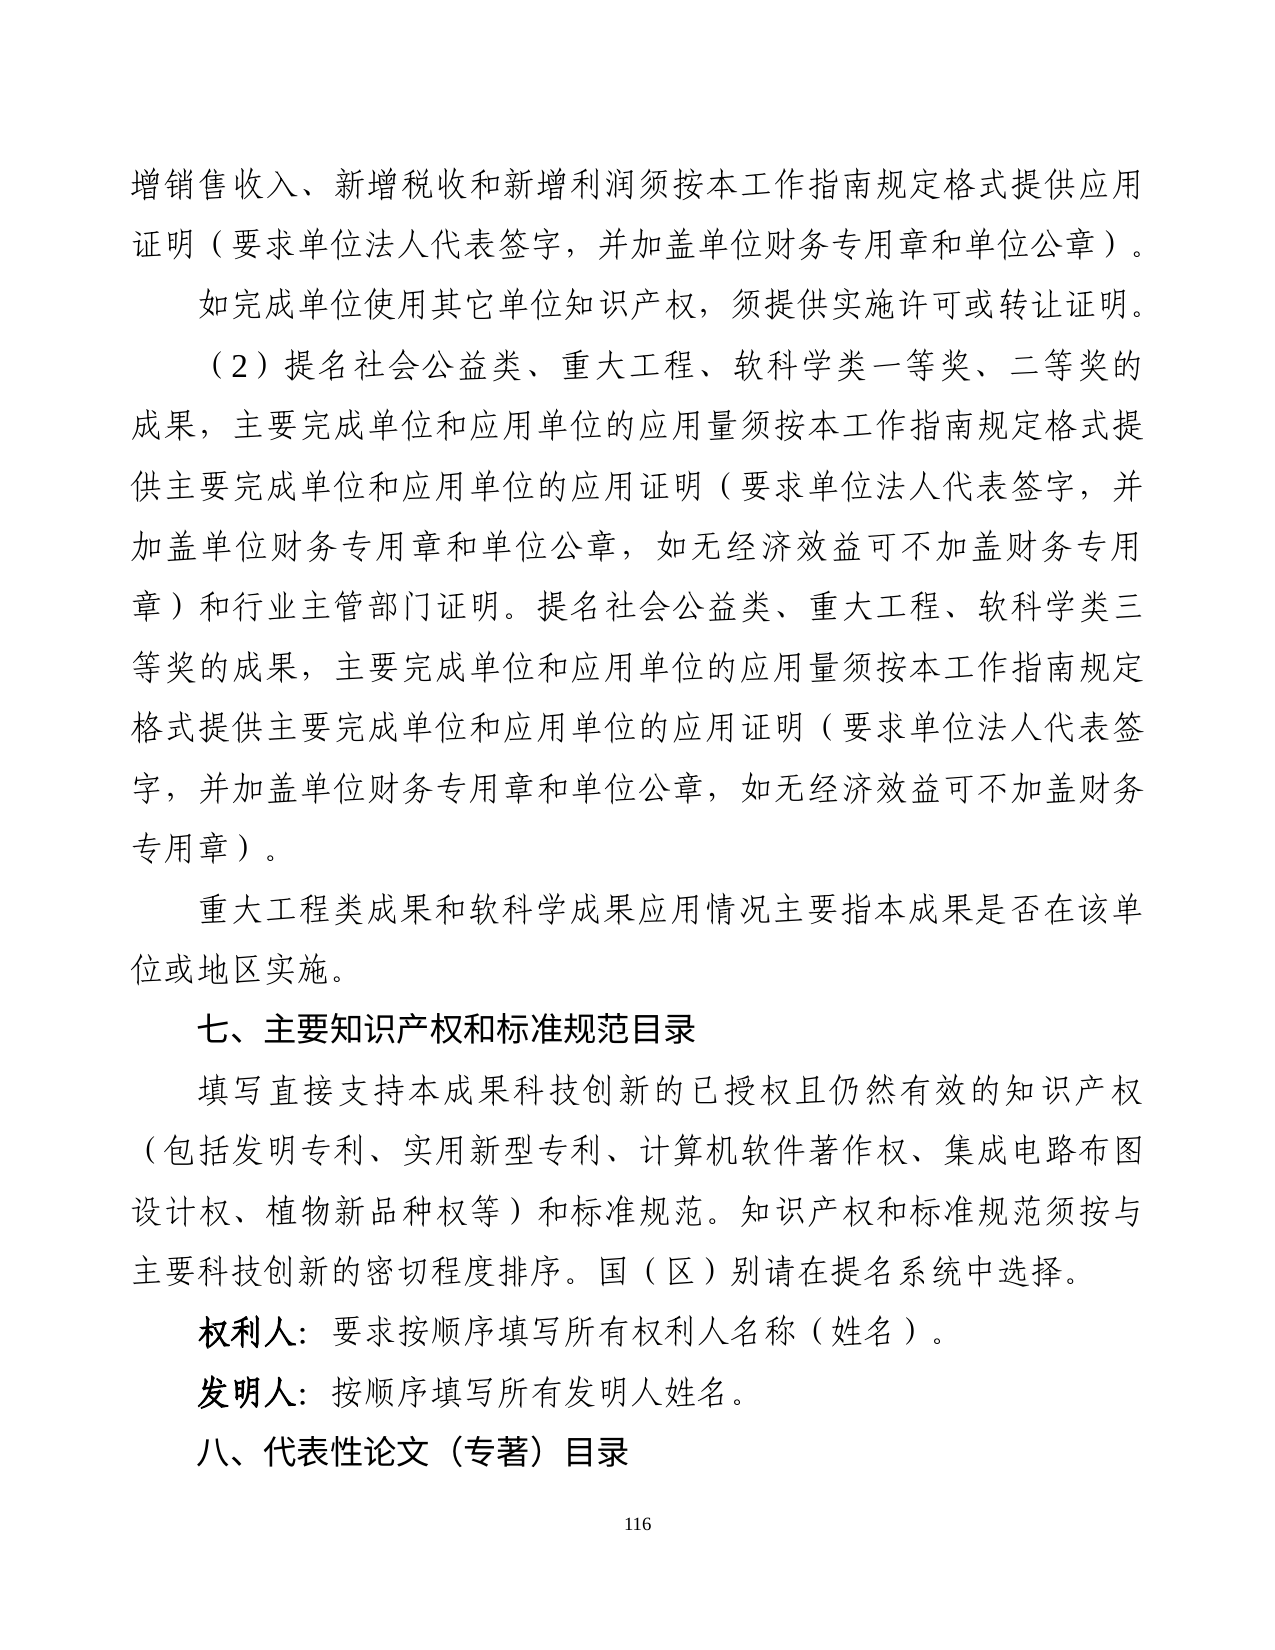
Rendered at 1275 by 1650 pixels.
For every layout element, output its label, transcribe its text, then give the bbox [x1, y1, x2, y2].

text 填写直接支持本成果科技创新的已授权且仍然有效的知识产权（包括发明专利、实用新型专利、计算机软件著作权、集成电路布图设计权、植物新品种权等）和标准规范。知识产权和标准规范须按与主要科技创新的密切程度排序。国（区）别请在提名系统中选择。 [130, 1054, 1145, 1296]
text 重大工程类成果和软科学成果应用情况主要指本成果是否在该单位或地区实施。 [130, 873, 1145, 993]
text 八、代表性论文（专著）目录 [130, 1416, 1145, 1477]
text （2）提名社会公益类、重大工程、软科学类一等奖、二等奖的成果，主要完成单位和应用单位的应用量须按本工作指南规定格式提供主要完成单位和应用单位的应用证明（要求单位法人代表签字，并加盖单位财务专用章和单位公章，如无经济效益可不加盖财务专用章）和行业主管部门证明。提名社会公益类、重大工程、软科学类三等奖的成果，主要完成单位和应用单位的应用量须按本工作指南规定格式提供主要完成单位和应用单位的应用证明（要求单位法人代表签字，并加盖单位财务专用章和单位公章，如无经济效益可不加盖财务专用章）。 [130, 329, 1145, 873]
text 七、主要知识产权和标准规范目录 [130, 993, 1145, 1054]
text 权利人：要求按顺序填写所有权利人名称（姓名）。 [130, 1296, 1145, 1356]
text 如完成单位使用其它单位知识产权，须提供实施许可或转让证明。 [130, 268, 1145, 329]
text 发明人：按顺序填写所有发明人姓名。 [130, 1356, 1145, 1416]
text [130, 148, 1145, 268]
